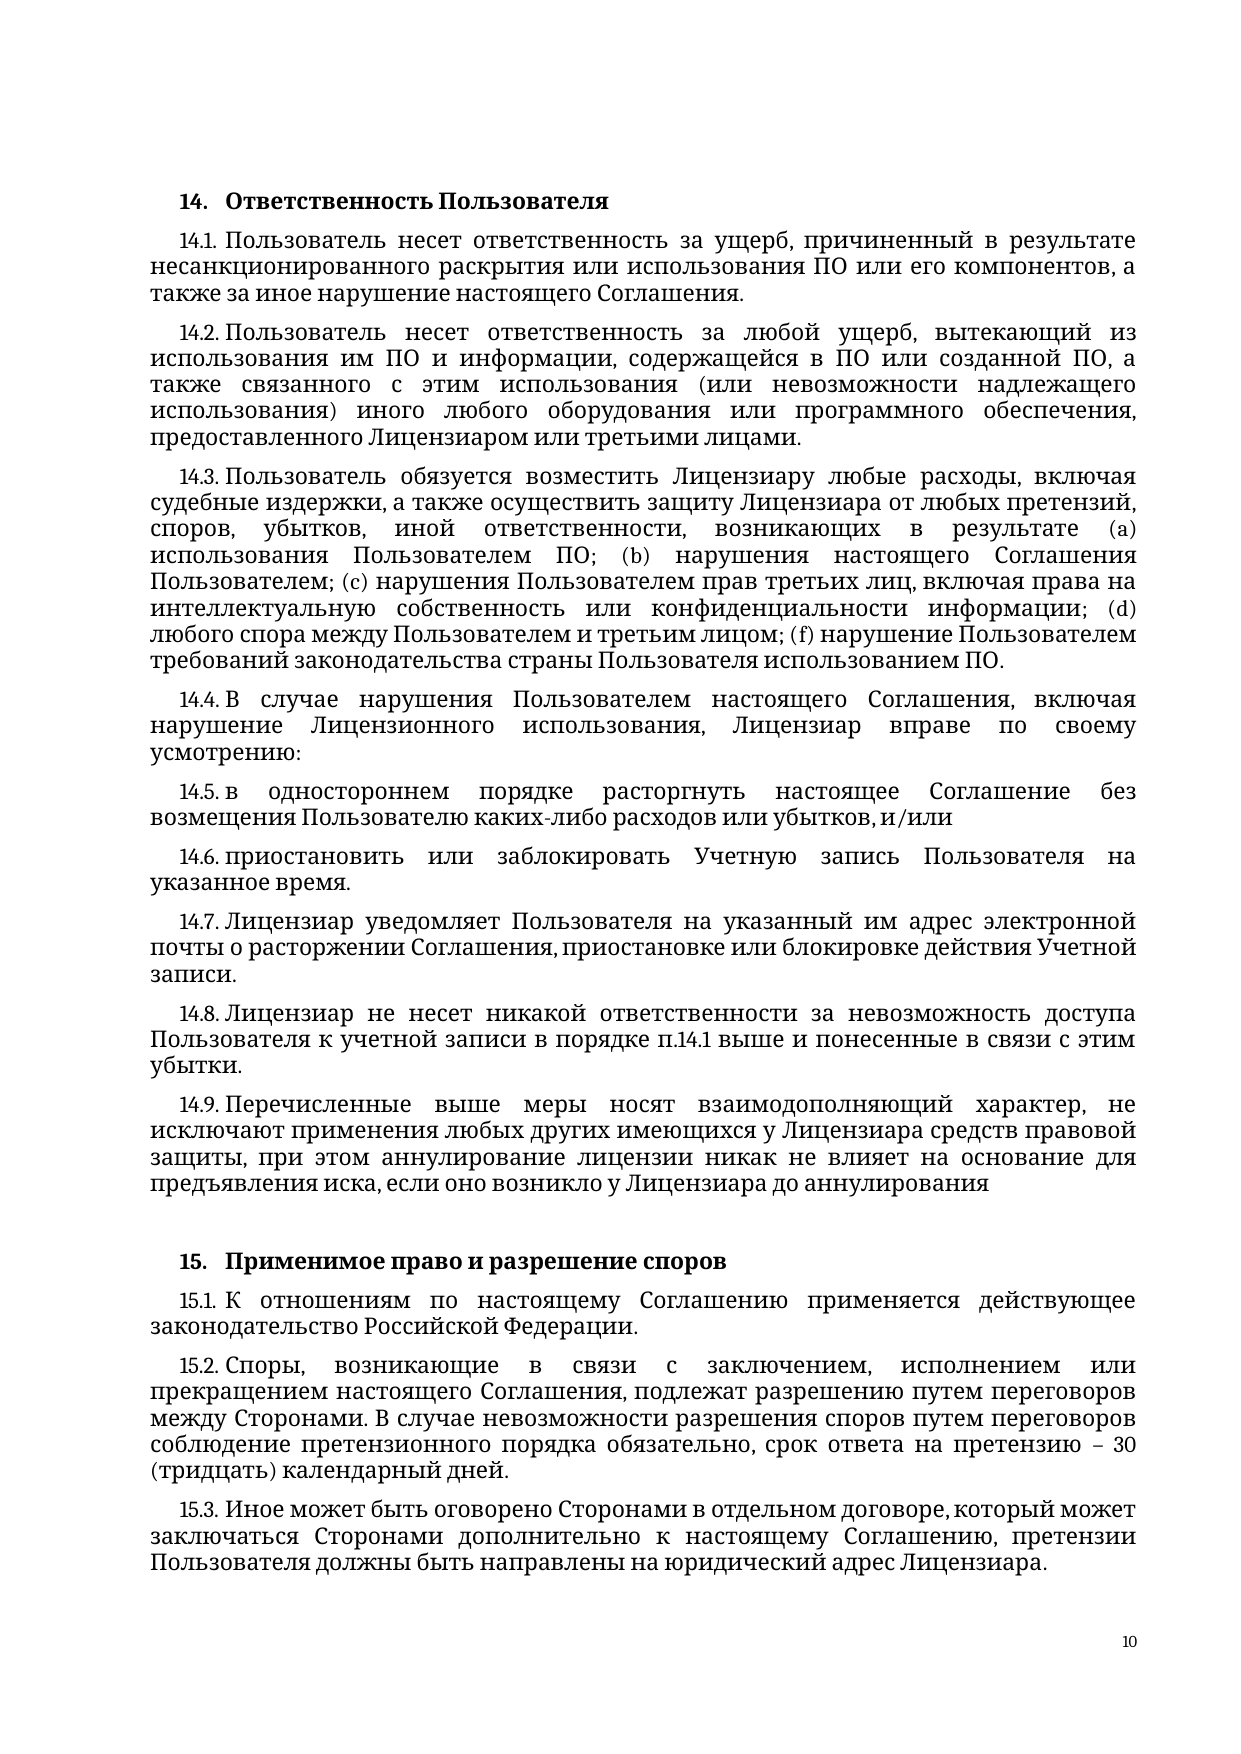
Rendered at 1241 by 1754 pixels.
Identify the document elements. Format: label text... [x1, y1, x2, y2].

list Ответственность Пользователя [150, 189, 1137, 215]
list Пользователь несет ответственность за ущерб, причиненный в результате несанкционированного раскрытия или использования ПО или его компонентов, а также за иное нарушение настоящего Соглашения. [150, 228, 1137, 307]
list Иное может быть оговорено Сторонами в отдельном договоре, который может заключаться Сторонами дополнительно к настоящему Соглашению, претензии Пользователя должны быть направлены на юридический адрес Лицензиара. [150, 1497, 1137, 1576]
list В случае нарушения Пользователем настоящего Соглашения, включая нарушение Лицензионного использования, Лицензиар вправе по своему усмотрению: [150, 687, 1137, 766]
list Лицензиар уведомляет Пользователя на указанный им адрес электронной почты о расторжении Соглашения, приостановке или блокировке действия Учетной записи. [150, 909, 1137, 988]
list Лицензиар не несет никакой ответственности за невозможность доступа Пользователя к учетной записи в порядке п.14.1 выше и понесенные в связи с этим убытки. [150, 1000, 1137, 1079]
list Перечисленные выше меры носят взаимодополняющий характер, не исключают применения любых других имеющихся у Лицензиара средств правовой защиты, при этом аннулирование лицензии никак не влияет на основание для предъявления иска, если оно возникло у Лицензиара до аннулирования [150, 1092, 1137, 1197]
list приостановить или заблокировать Учетную запись Пользователя на указанное время. [150, 844, 1137, 896]
list Споры, возникающие в связи с заключением, исполнением или прекращением настоящего Соглашения, подлежат разрешению путем переговоров между Сторонами. В случае невозможности разрешения споров путем переговоров соблюдение претензионного порядка обязательно, срок ответа на претензию – 30 (тридцать) календарный дней. [150, 1353, 1137, 1484]
list Пользователь обязуется возместить Лицензиару любые расходы, включая судебные издержки, а также осуществить защиту Лицензиара от любых претензий, споров, убытков, иной ответственности, возникающих в результате (a) использования Пользователем ПО; (b) нарушения настоящего Соглашения Пользователем; (c) нарушения Пользователем прав третьих лиц, включая права на интеллектуальную собственность или конфиденциальности информации; (d) любого спора между Пользователем и третьим лицом; (f) нарушение Пользователем требований законодательства страны Пользователя использованием ПО. [150, 463, 1137, 674]
list К отношениям по настоящему Соглашению применяется действующее законодательство Российской Федерации. [150, 1288, 1137, 1340]
list Пользователь несет ответственность за любой ущерб, вытекающий из использования им ПО и информации, содержащейся в ПО или созданной ПО, а также связанного с этим использования (или невозможности надлежащего использования) иного любого оборудования или программного обеспечения, предоставленного Лицензиаром или третьими лицами. [150, 319, 1137, 451]
list в одностороннем порядке расторгнуть настоящее Соглашение без возмещения Пользователю каких-либо расходов или убытков, и/или [150, 778, 1137, 831]
list Применимое право и разрешение споров [150, 1249, 1137, 1275]
